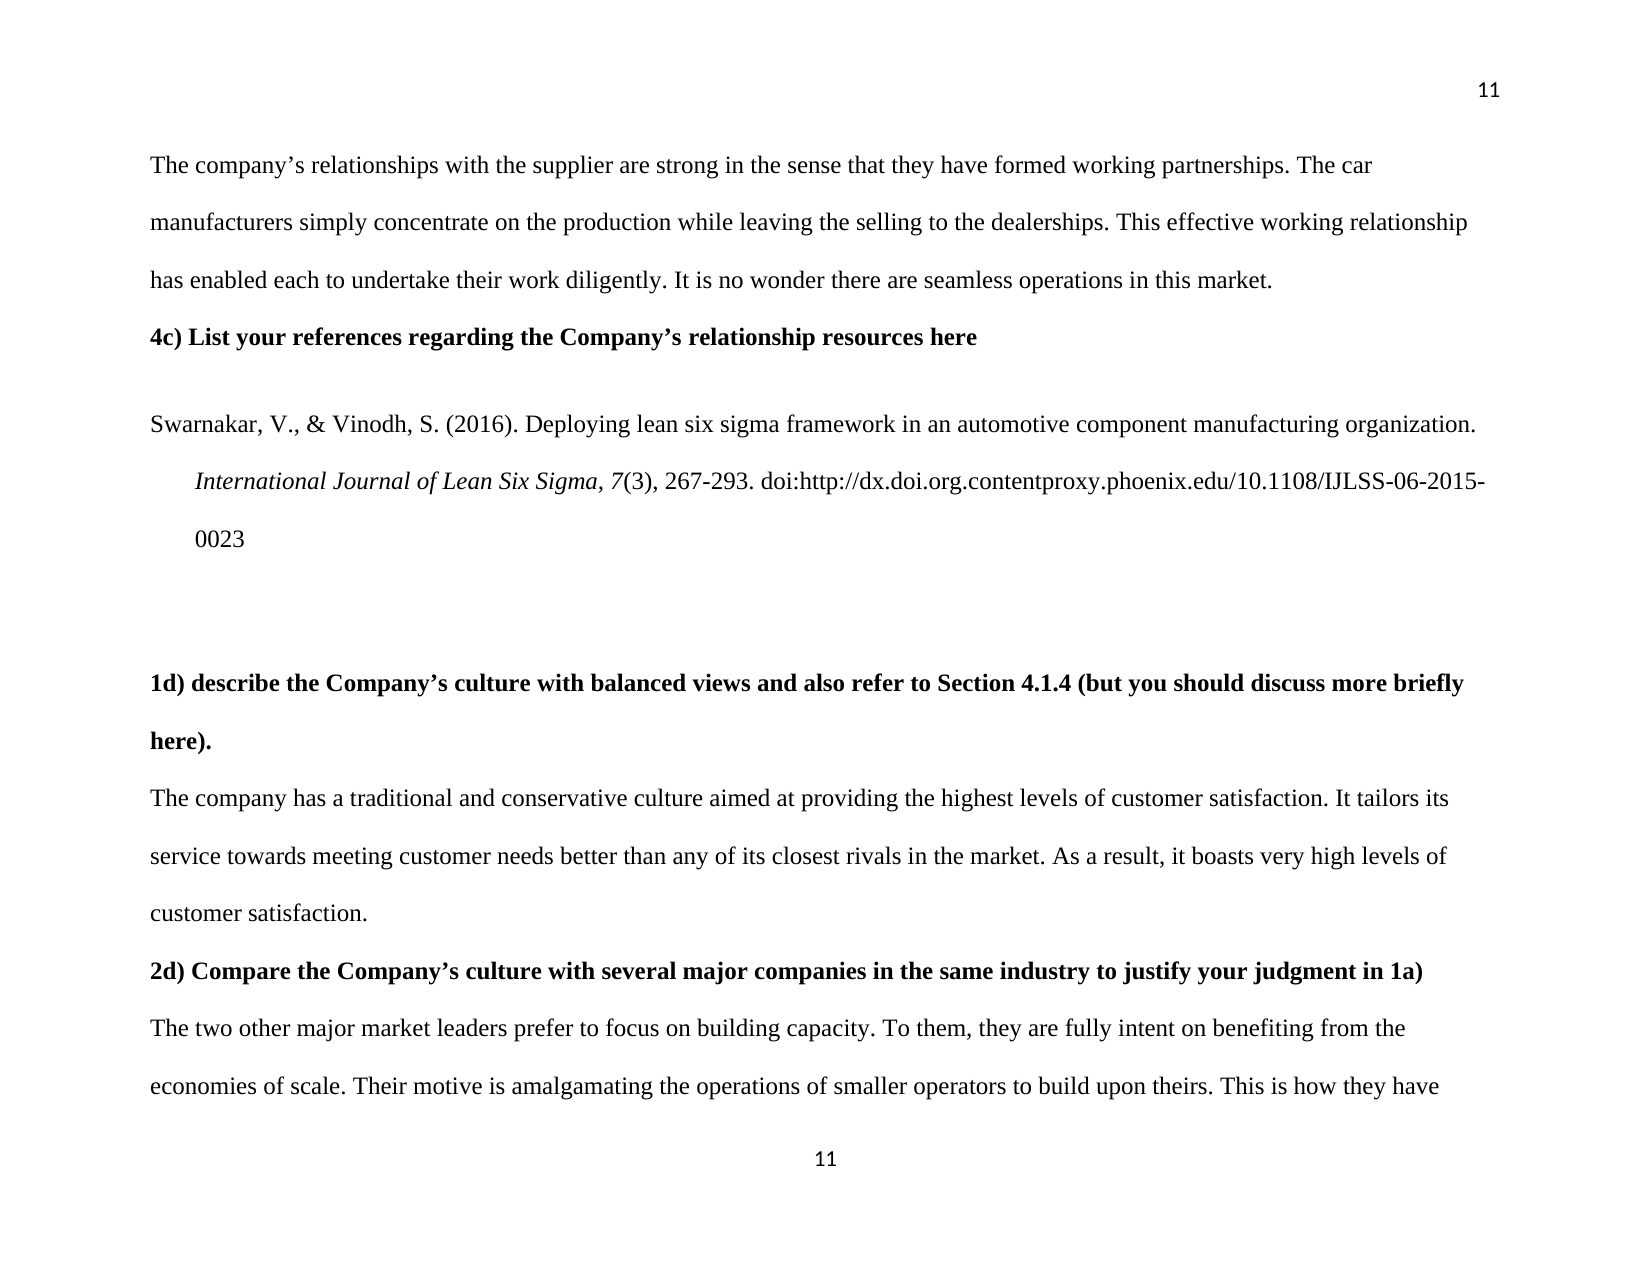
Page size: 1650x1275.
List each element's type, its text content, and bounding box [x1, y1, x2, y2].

text 1d) describe the Company’s culture with balanced views and also refer to Section 4.1.4 (but you should discuss more briefly here). [150, 668, 1500, 754]
text The company’s relationships with the supplier are strong in the sense that they have formed working partnerships. The car manufacturers simply concentrate on the production while leaving the selling to the dealerships. This effective working relationship has enabled each to undertake their work diligently. It is no wonder there are seamless operations in this market. [150, 150, 1500, 294]
text The company has a traditional and conservative culture aimed at providing the highest levels of customer satisfaction. It tailors its service towards meeting customer needs better than any of its closest rivals in the market. As a result, it boasts very high levels of customer satisfaction. [150, 783, 1500, 927]
text 2d) Compare the Company’s culture with several major companies in the same industry to justify your judgment in 1a) [150, 956, 1500, 984]
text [150, 1013, 1500, 1099]
text Swarnakar, V., & Vinodh, S. (2016). Deploying lean six sigma framework in an automotive component manufacturing organization. International Journal of Lean Six Sigma, 7(3), 267-293. doi:http://dx.doi.org.contentproxy.phoenix.edu/10.1108/IJLSS-06-2015-0023 [150, 409, 1500, 553]
text 4c) List your references regarding the Company’s relationship resources here [150, 322, 1500, 351]
